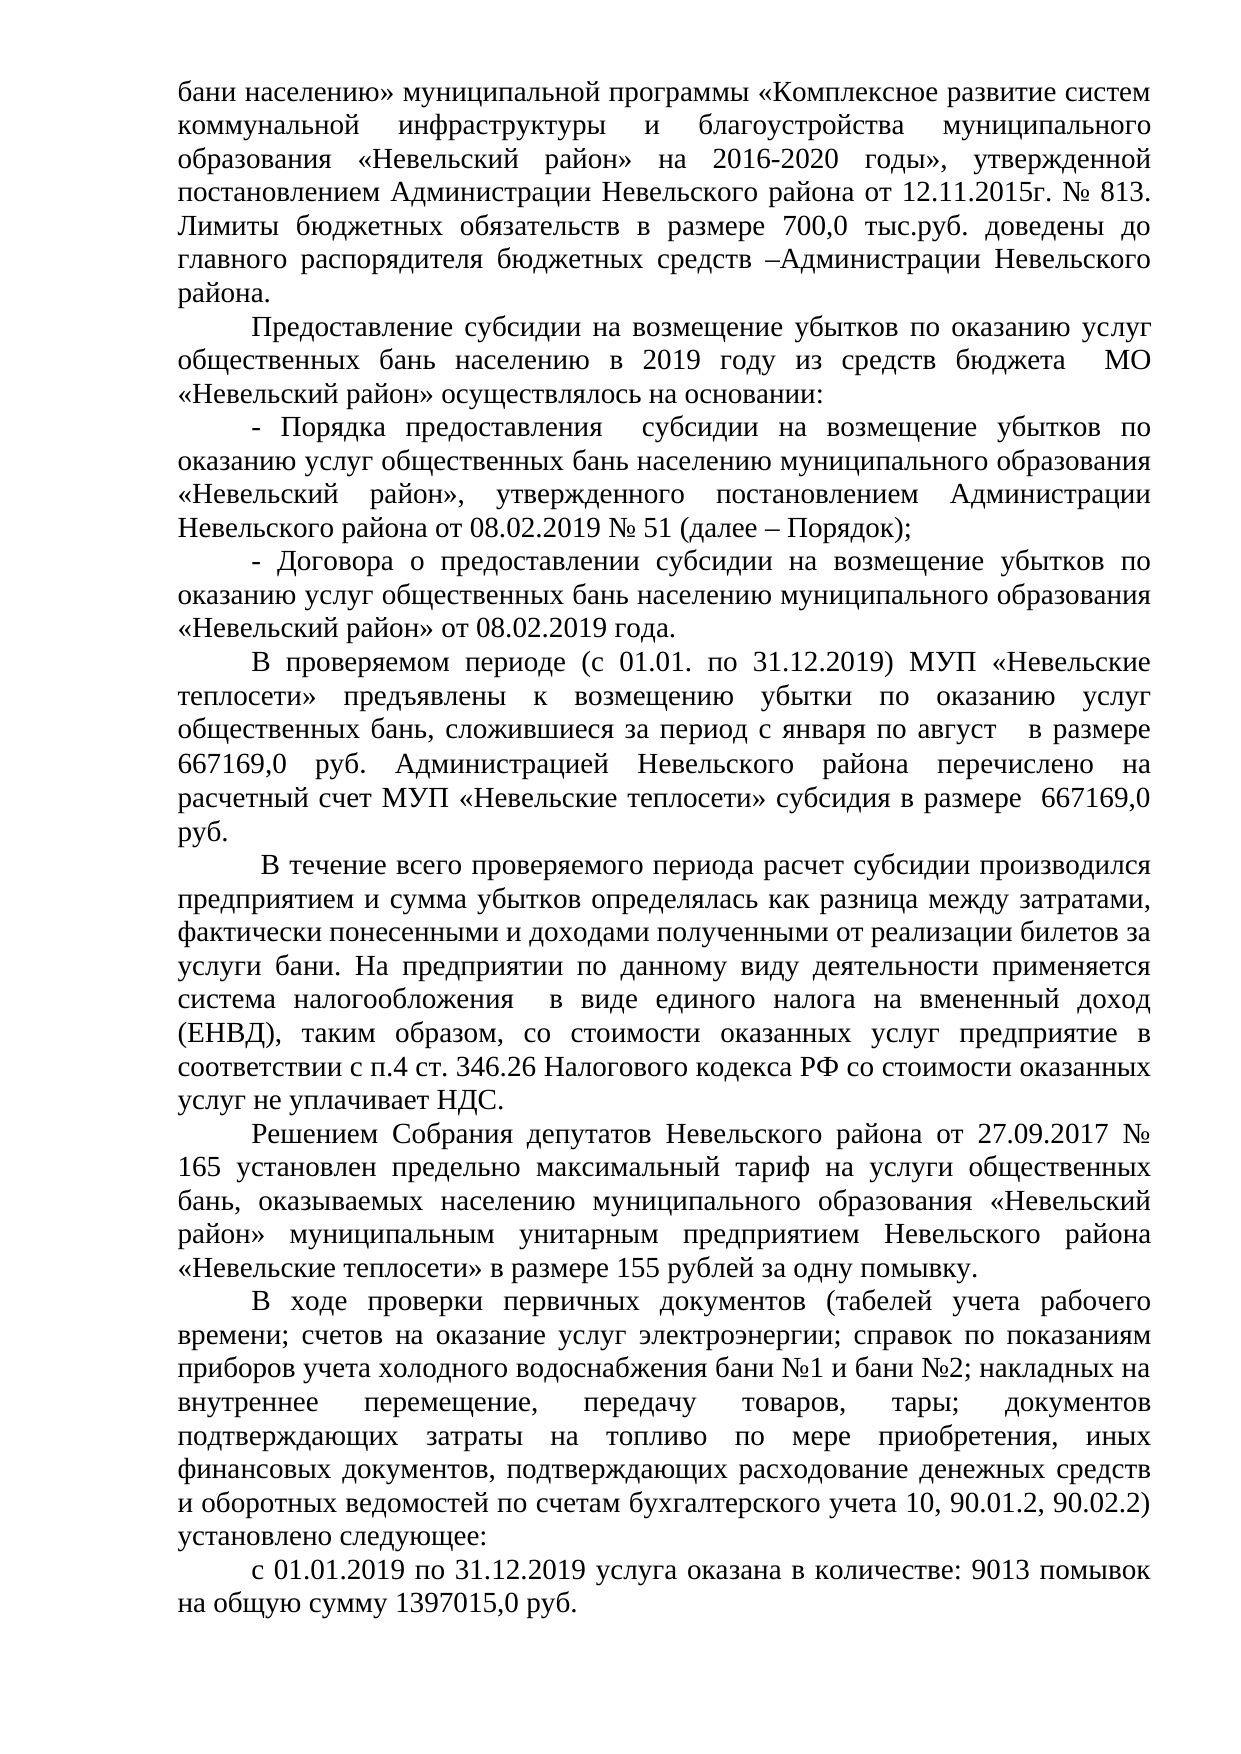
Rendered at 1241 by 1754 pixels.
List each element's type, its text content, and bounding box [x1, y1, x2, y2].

text - Договора о предоставлении субсидии на возмещение убытков по оказанию услуг общественных бань населению муниципального образования «Невельский район» от 08.02.2019 года. [177, 543, 1152, 644]
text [177, 74, 1152, 309]
text Решением Собрания депутатов Невельского района от 27.09.2017 № 165 установлен предельно максимальный тариф на услуги общественных бань, оказываемых населению муниципального образования «Невельский район» муниципальным унитарным предприятием Невельского района «Невельские теплосети» в размере 155 рублей за одну помывку. [177, 1116, 1152, 1283]
text В ходе проверки первичных документов (табелей учета рабочего времени; счетов на оказание услуг электроэнергии; справок по показаниям приборов учета холодного водоснабжения бани №1 и бани №2; накладных на внутреннее перемещение, передачу товаров, тары; документов подтверждающих затраты на топливо по мере приобретения, иных финансовых документов, подтверждающих расходование денежных средств и оборотных ведомостей по счетам бухгалтерского учета 10, 90.01.2, 90.02.2) установлено следующее: [177, 1283, 1152, 1552]
text с 01.01.2019 по 31.12.2019 услуга оказана в количестве: 9013 помывок на общую сумму 1397015,0 руб. [177, 1552, 1152, 1619]
text - Порядка предоставления субсидии на возмещение убытков по оказанию услуг общественных бань населению муниципального образования «Невельский район», утвержденного постановлением Администрации Невельского района от 08.02.2019 № 51 (далее – Порядок); [177, 409, 1152, 543]
text Предоставление субсидии на возмещение убытков по оказанию услуг общественных бань населению в 2019 году из средств бюджета МО «Невельский район» осуществлялось на основании: [177, 309, 1152, 409]
text В проверяемом периоде (с 01.01. по 31.12.2019) МУП «Невельские теплосети» предъявлены к возмещению убытки по оказанию услуг общественных бань, сложившиеся за период с января по август в размере 667169,0 руб. Администрацией Невельского района перечислено на расчетный счет МУП «Невельские теплосети» субсидия в размере 667169,0 руб. [177, 644, 1152, 847]
text В течение всего проверяемого периода расчет субсидии производился предприятием и сумма убытков определялась как разница между затратами, фактически понесенными и доходами полученными от реализации билетов за услуги бани. На предприятии по данному виду деятельности применяется система налогообложения в виде единого налога на вмененный доход (ЕНВД), таким образом, со стоимости оказанных услуг предприятие в соответствии с п.4 ст. 346.26 Налогового кодекса РФ со стоимости оказанных услуг не уплачивает НДС. [177, 847, 1152, 1116]
